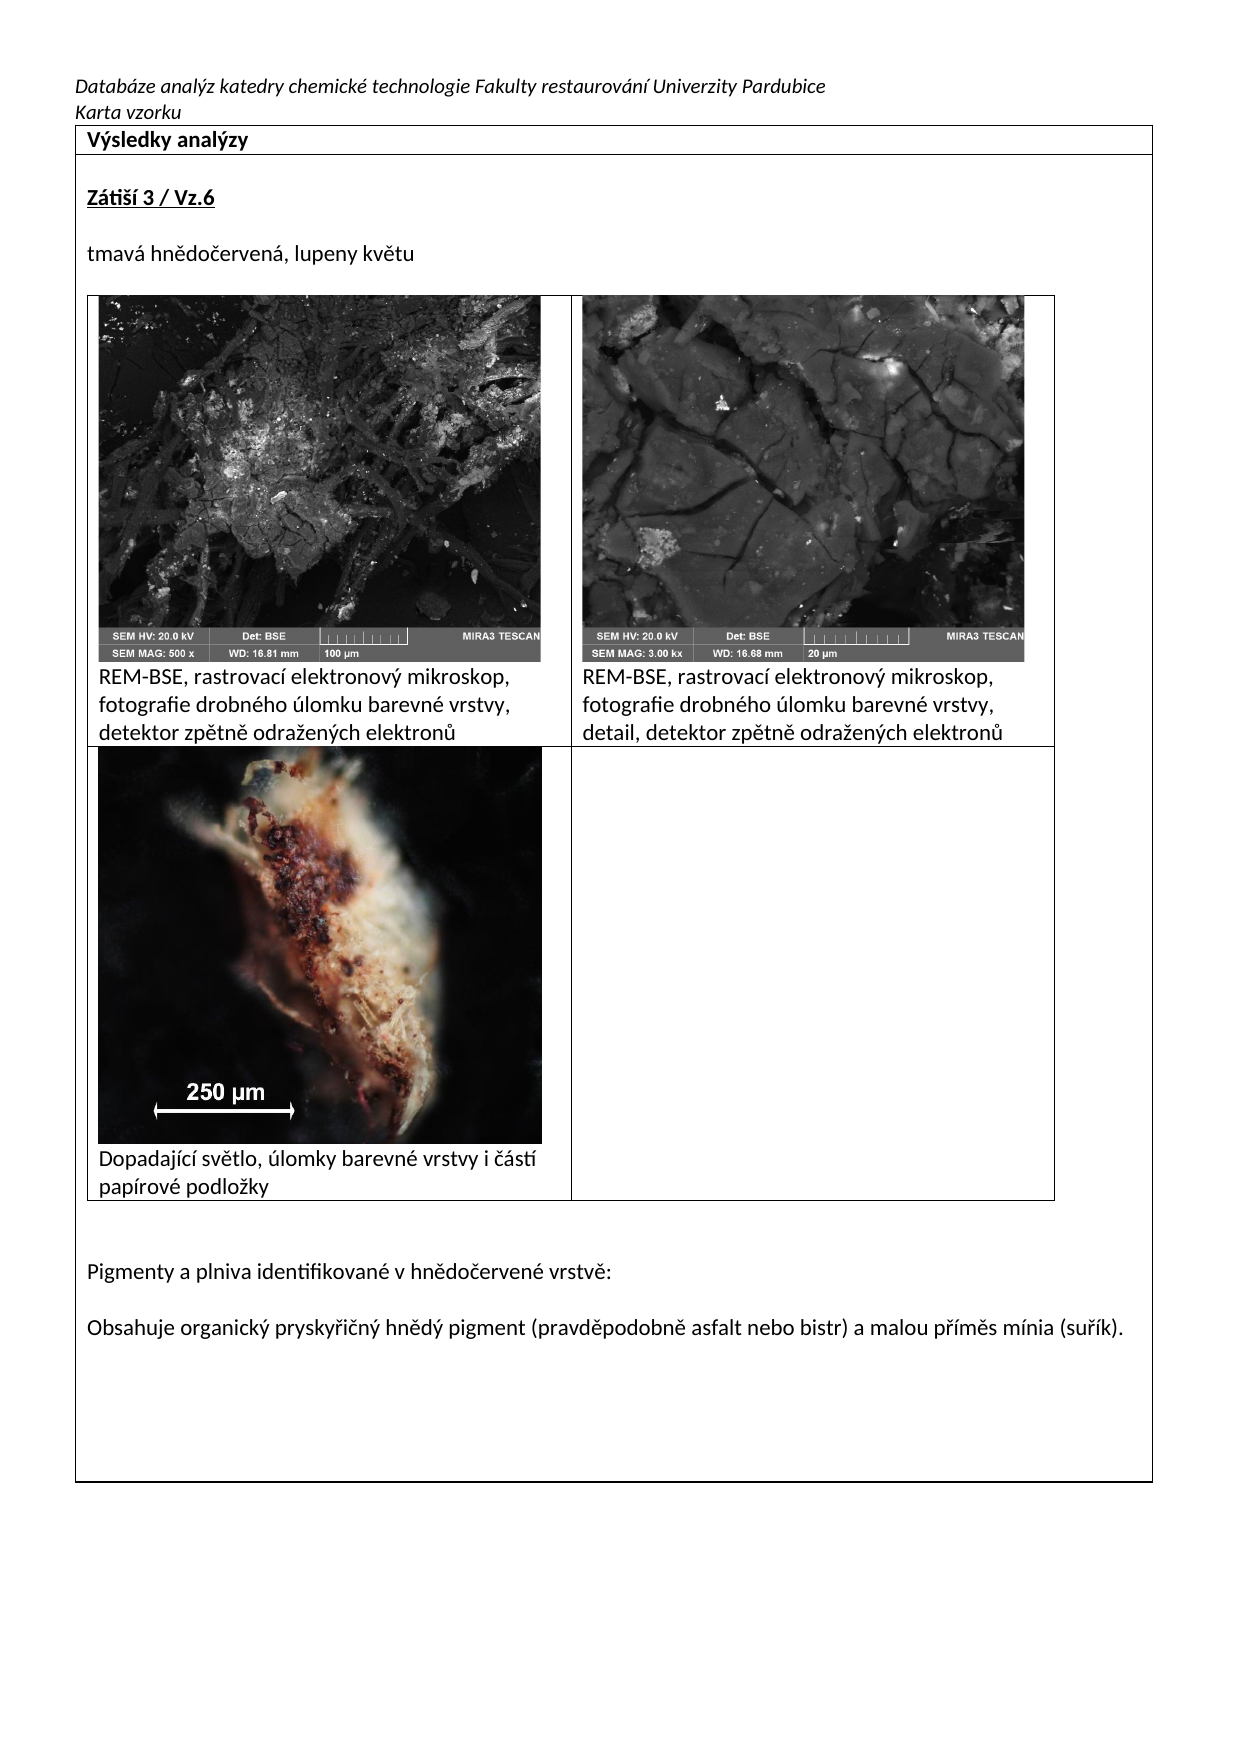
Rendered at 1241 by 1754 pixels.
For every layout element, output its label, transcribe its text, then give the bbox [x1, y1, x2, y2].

picture [582, 295, 1025, 662]
picture [98, 746, 542, 1144]
table_cell Zátiší 3 / Vz.6 tmavá hnědočervená, lupeny květu Pigmenty a plniva identifikované v hnědočervené vrstvě: Obsahuje organický pryskyřičný hnědý pigment (pravděpodobně asfalt nebo bistr) a malou příměs mínia (suřík). [76, 155, 1152, 1481]
table_header Výsledky analýzy [76, 126, 1152, 154]
picture [98, 295, 541, 662]
